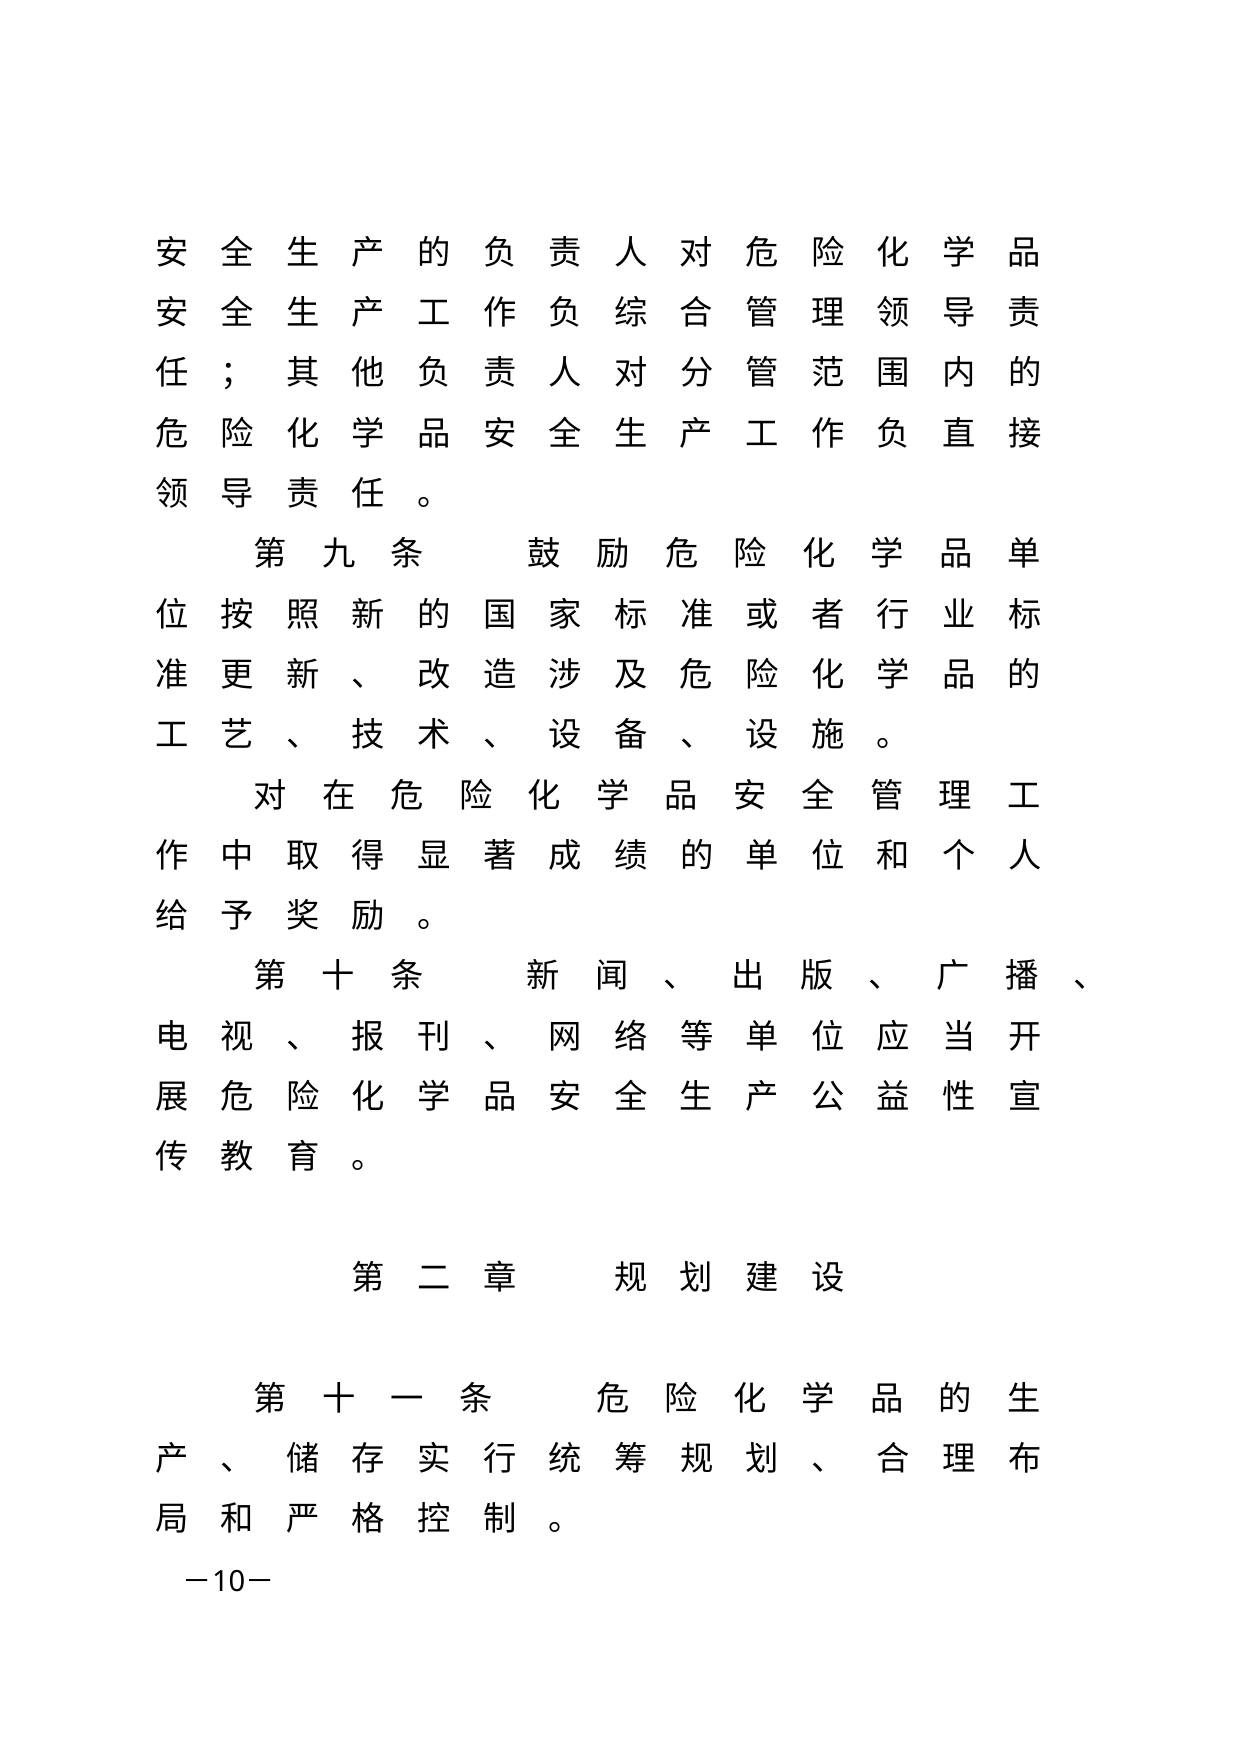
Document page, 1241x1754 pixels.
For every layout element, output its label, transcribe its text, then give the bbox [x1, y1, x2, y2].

text 第十一条 危险化学品的生产、储存实行统筹规划、合理布局和严格控制。 [155, 1365, 1073, 1546]
text 危险化学品单位的主要负责人是本单位危险化学品安全生产第一责任人，对危险化学品安全生产工作负全面领导责任；分管安全生产的负责人对危险化学品安全生产工作负综合管理领导责任；其他负责人对分管范围内的危险化学品安全生产工作负直接领导责任。 [155, 219, 1073, 521]
text 第十条 新闻、出版、广播、电视、报刊、网络等单位应当开展危险化学品安全生产公益性宣传教育。 [155, 943, 1073, 1184]
text 第九条 鼓励危险化学品单位按照新的国家标准或者行业标准更新、改造涉及危险化学品的工艺、技术、设备、设施。 [155, 521, 1073, 762]
text 第二章 规划建设 [155, 1245, 1073, 1305]
text 对在危险化学品安全管理工作中取得显著成绩的单位和个人给予奖励。 [155, 762, 1073, 943]
